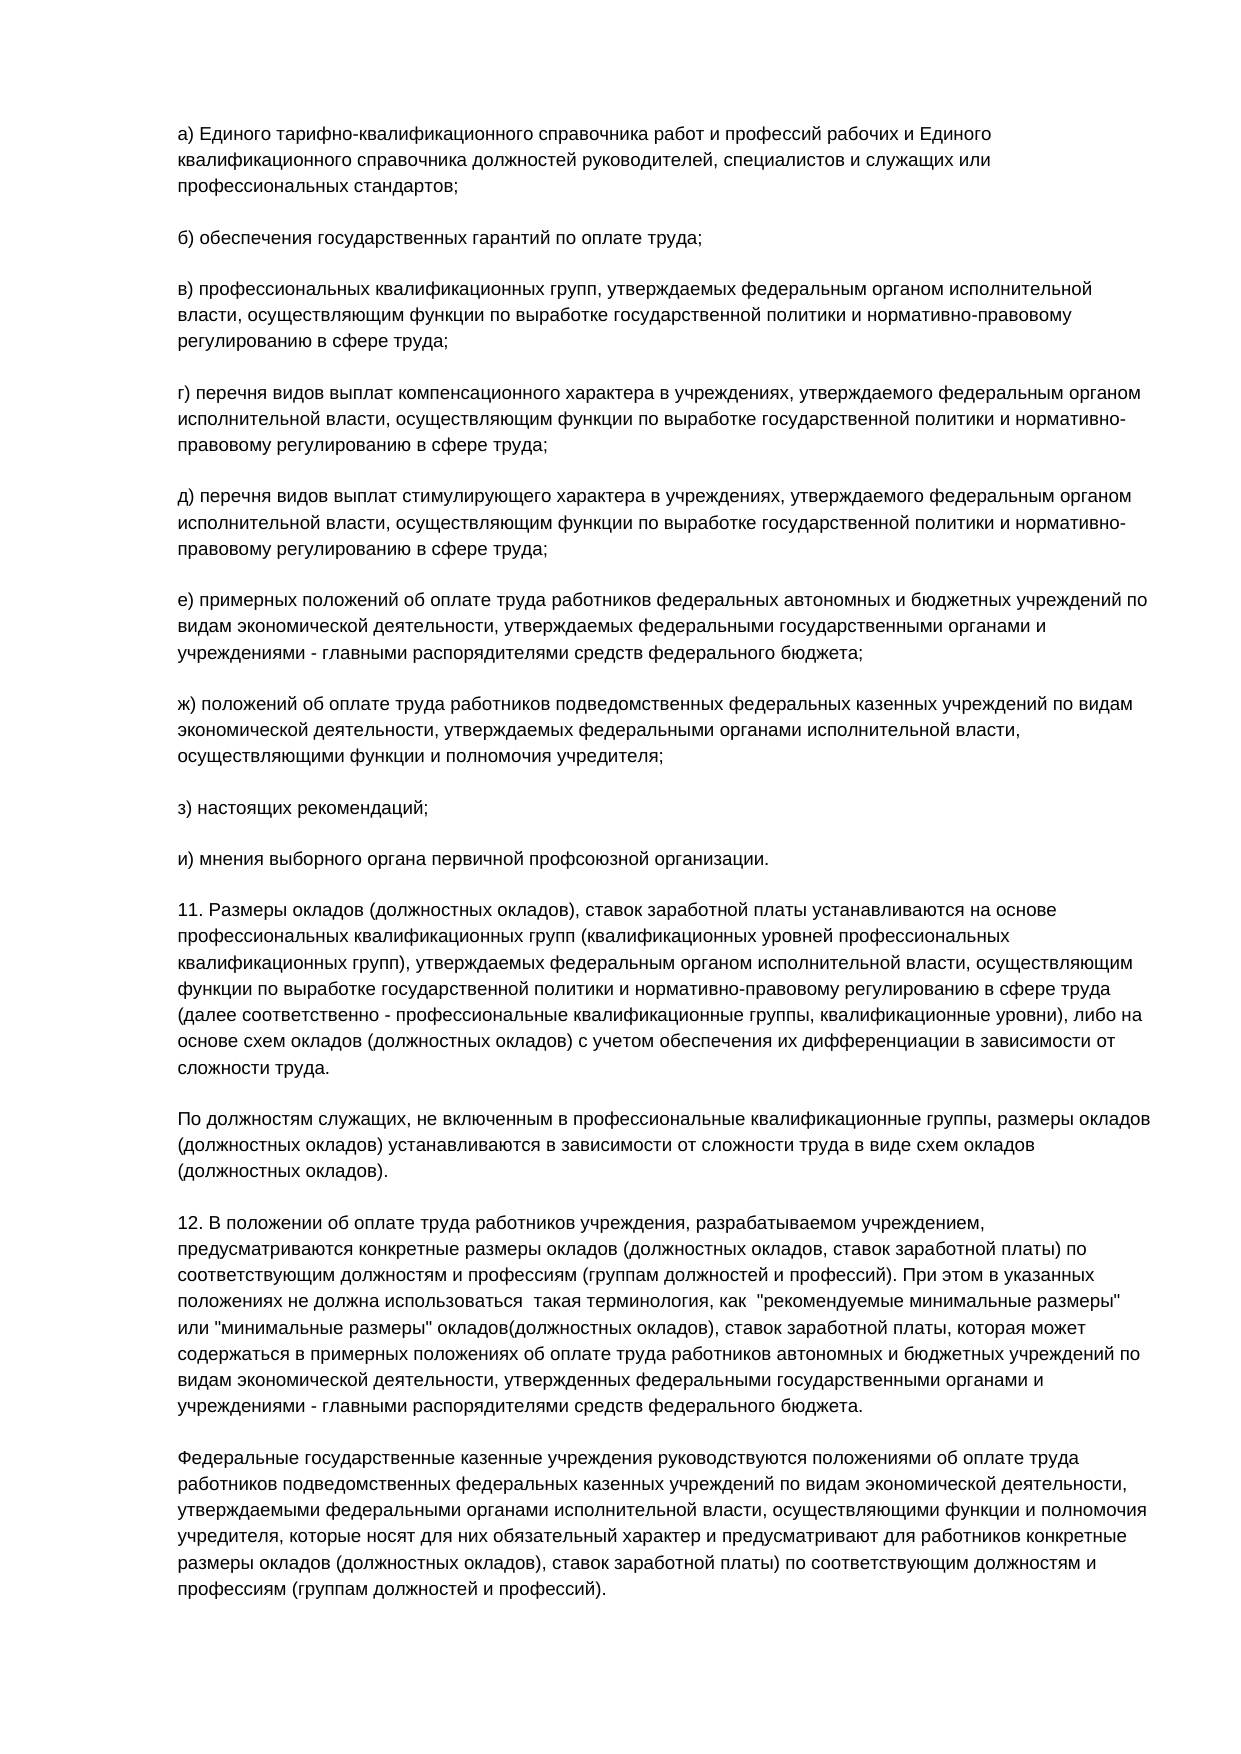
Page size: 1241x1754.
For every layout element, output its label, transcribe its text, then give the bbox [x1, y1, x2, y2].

text и) мнения выборного органа первичной профсоюзной организации. [177, 843, 1152, 869]
text 11. Размеры окладов (должностных окладов), ставок заработной платы устанавливаются на основе профессиональных квалификационных групп (квалификационных уровней профессиональных квалификационных групп), утверждаемых федеральным органом исполнительной власти, осуществляющим функции по выработке государственной политики и нормативно-правовому регулированию в сфере труда (далее соответственно - профессиональные квалификационные группы, квалификационные уровни), либо на основе схем окладов (должностных окладов) с учетом обеспечения их дифференциации в зависимости от сложности труда. [177, 894, 1152, 1078]
text Федеральные государственные казенные учреждения руководствуются положениями об оплате труда работников подведомственных федеральных казенных учреждений по видам экономической деятельности, утверждаемыми федеральными органами исполнительной власти, осуществляющими функции и полномочия учредителя, которые носят для них обязательный характер и предусматривают для работников конкретные размеры окладов (должностных окладов), ставок заработной платы) по соответствующим должностям и профессиям (группам должностей и профессий). [177, 1442, 1152, 1599]
text б) обеспечения государственных гарантий по оплате труда; [177, 222, 1152, 248]
text е) примерных положений об оплате труда работников федеральных автономных и бюджетных учреждений по видам экономической деятельности, утверждаемых федеральными государственными органами и учреждениями - главными распорядителями средств федерального бюджета; [177, 584, 1152, 663]
text в) профессиональных квалификационных групп, утверждаемых федеральным органом исполнительной власти, осуществляющим функции по выработке государственной политики и нормативно-правовому регулированию в сфере труда; [177, 273, 1152, 352]
text г) перечня видов выплат компенсационного характера в учреждениях, утверждаемого федеральным органом исполнительной власти, осуществляющим функции по выработке государственной политики и нормативно-правовому регулированию в сфере труда; [177, 377, 1152, 456]
text По должностям служащих, не включенным в профессиональные квалификационные группы, размеры окладов (должностных окладов) устанавливаются в зависимости от сложности труда в виде схем окладов (должностных окладов). [177, 1103, 1152, 1182]
text а) Единого тарифно-квалификационного справочника работ и профессий рабочих и Единого квалификационного справочника должностей руководителей, специалистов и служащих или профессиональных стандартов; [177, 118, 1152, 197]
text 12. В положении об оплате труда работников учреждения, разрабатываемом учреждением, предусматриваются конкретные размеры окладов (должностных окладов, ставок заработной платы) по соответствующим должностям и профессиям (группам должностей и профессий). При этом в указанных положениях не должна использоваться такая терминология, как "рекомендуемые минимальные размеры" или "минимальные размеры" окладов(должностных окладов), ставок заработной платы, которая может содержаться в примерных положениях об оплате труда работников автономных и бюджетных учреждений по видам экономической деятельности, утвержденных федеральными государственными органами и учреждениями - главными распорядителями средств федерального бюджета. [177, 1207, 1152, 1417]
text д) перечня видов выплат стимулирующего характера в учреждениях, утверждаемого федеральным органом исполнительной власти, осуществляющим функции по выработке государственной политики и нормативно-правовому регулированию в сфере труда; [177, 481, 1152, 559]
text з) настоящих рекомендаций; [177, 792, 1152, 818]
text ж) положений об оплате труда работников подведомственных федеральных казенных учреждений по видам экономической деятельности, утверждаемых федеральными органами исполнительной власти, осуществляющими функции и полномочия учредителя; [177, 688, 1152, 767]
